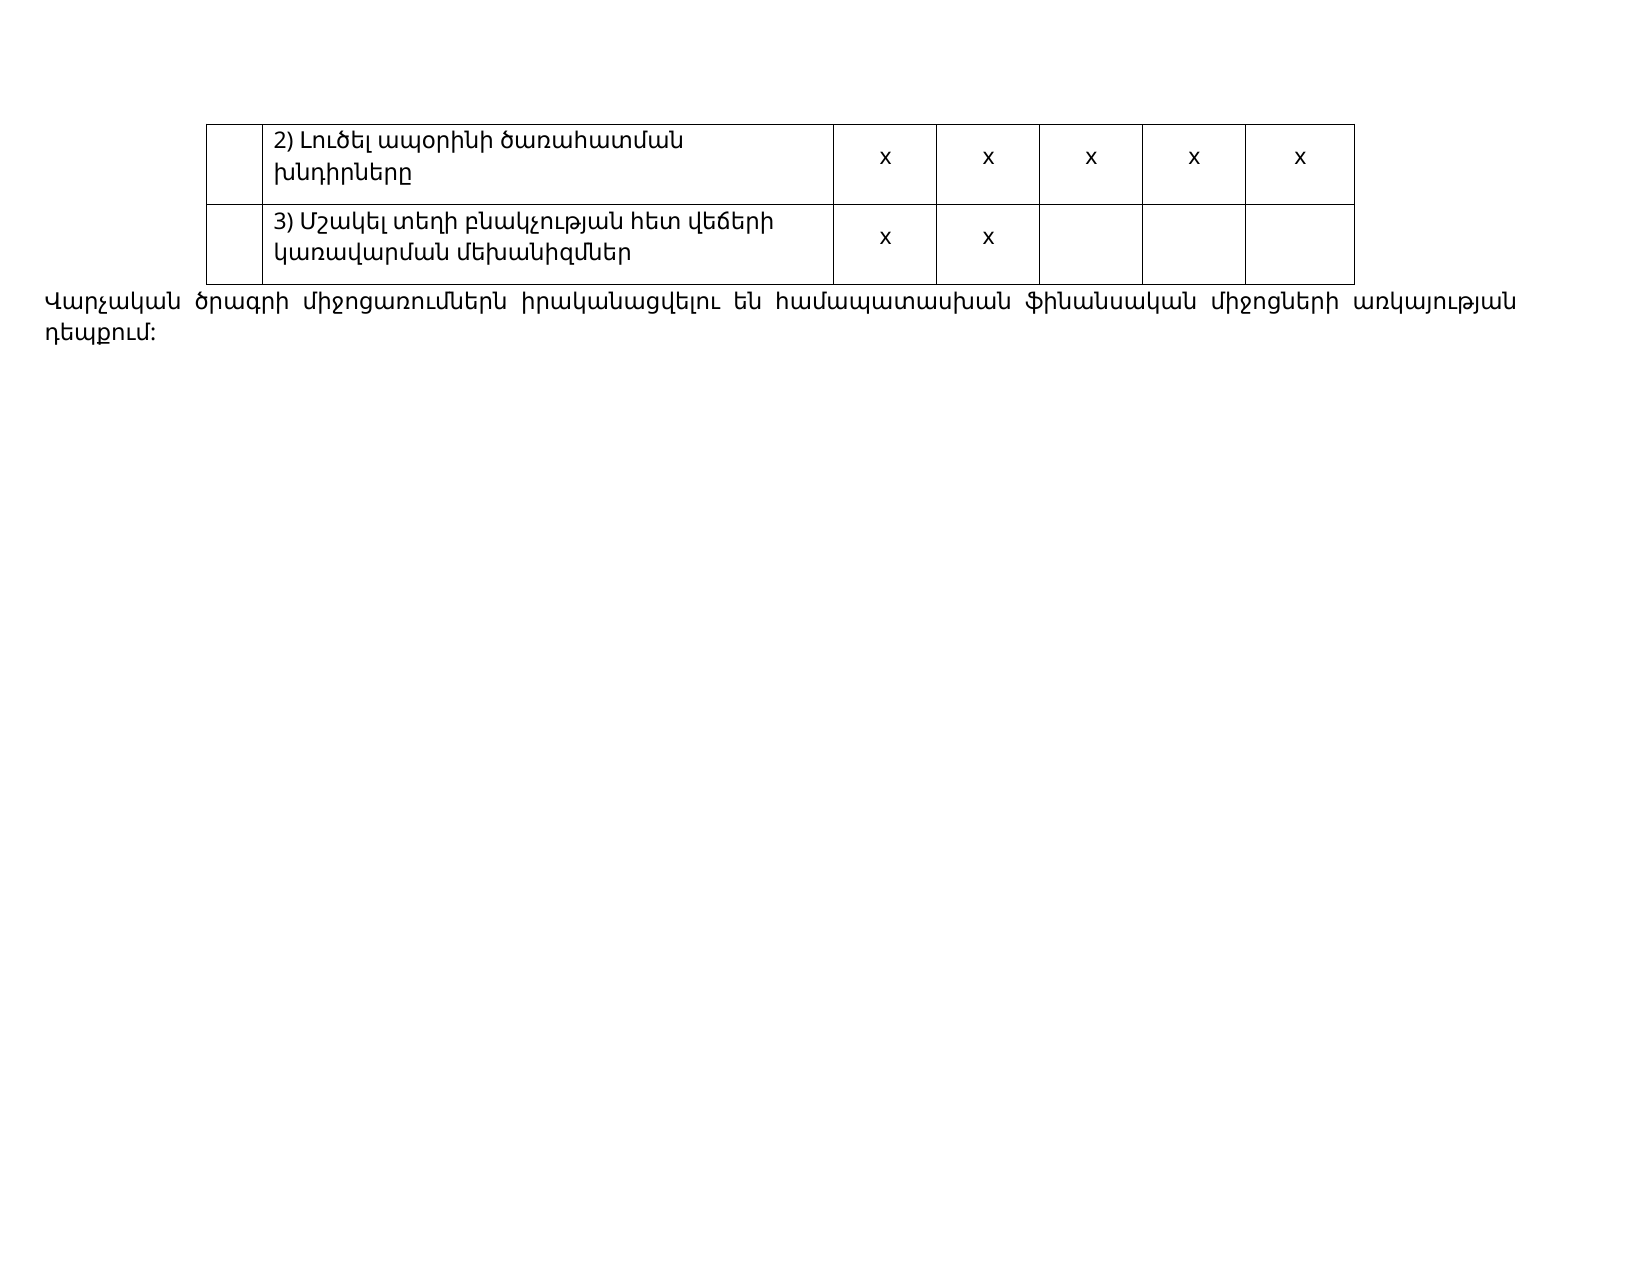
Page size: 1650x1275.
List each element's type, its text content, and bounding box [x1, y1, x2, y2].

text Վարչական ծրագրի միջոցառումներն իրականացվելու են համապատասխան ֆինանսական միջոցների առկայության դեպքում: [44, 285, 1517, 347]
table_cell x [1246, 125, 1354, 204]
table_cell x [834, 125, 936, 204]
table_cell 3) Մշակել տեղի բնակչության հետ վեճերի կառավարման մեխանիզմներ [263, 205, 833, 284]
table_cell x [1143, 125, 1245, 204]
table_cell [1246, 205, 1354, 284]
table_cell 2) Լուծել ապօրինի ծառահատման խնդիրները [263, 125, 833, 204]
table_cell [207, 125, 262, 204]
table_cell x [937, 125, 1039, 204]
table_cell [207, 205, 262, 284]
table_cell [1040, 205, 1142, 284]
table_cell x [834, 205, 936, 284]
table_cell x [1040, 125, 1142, 204]
table_cell [1143, 205, 1245, 284]
table_cell x [937, 205, 1039, 284]
